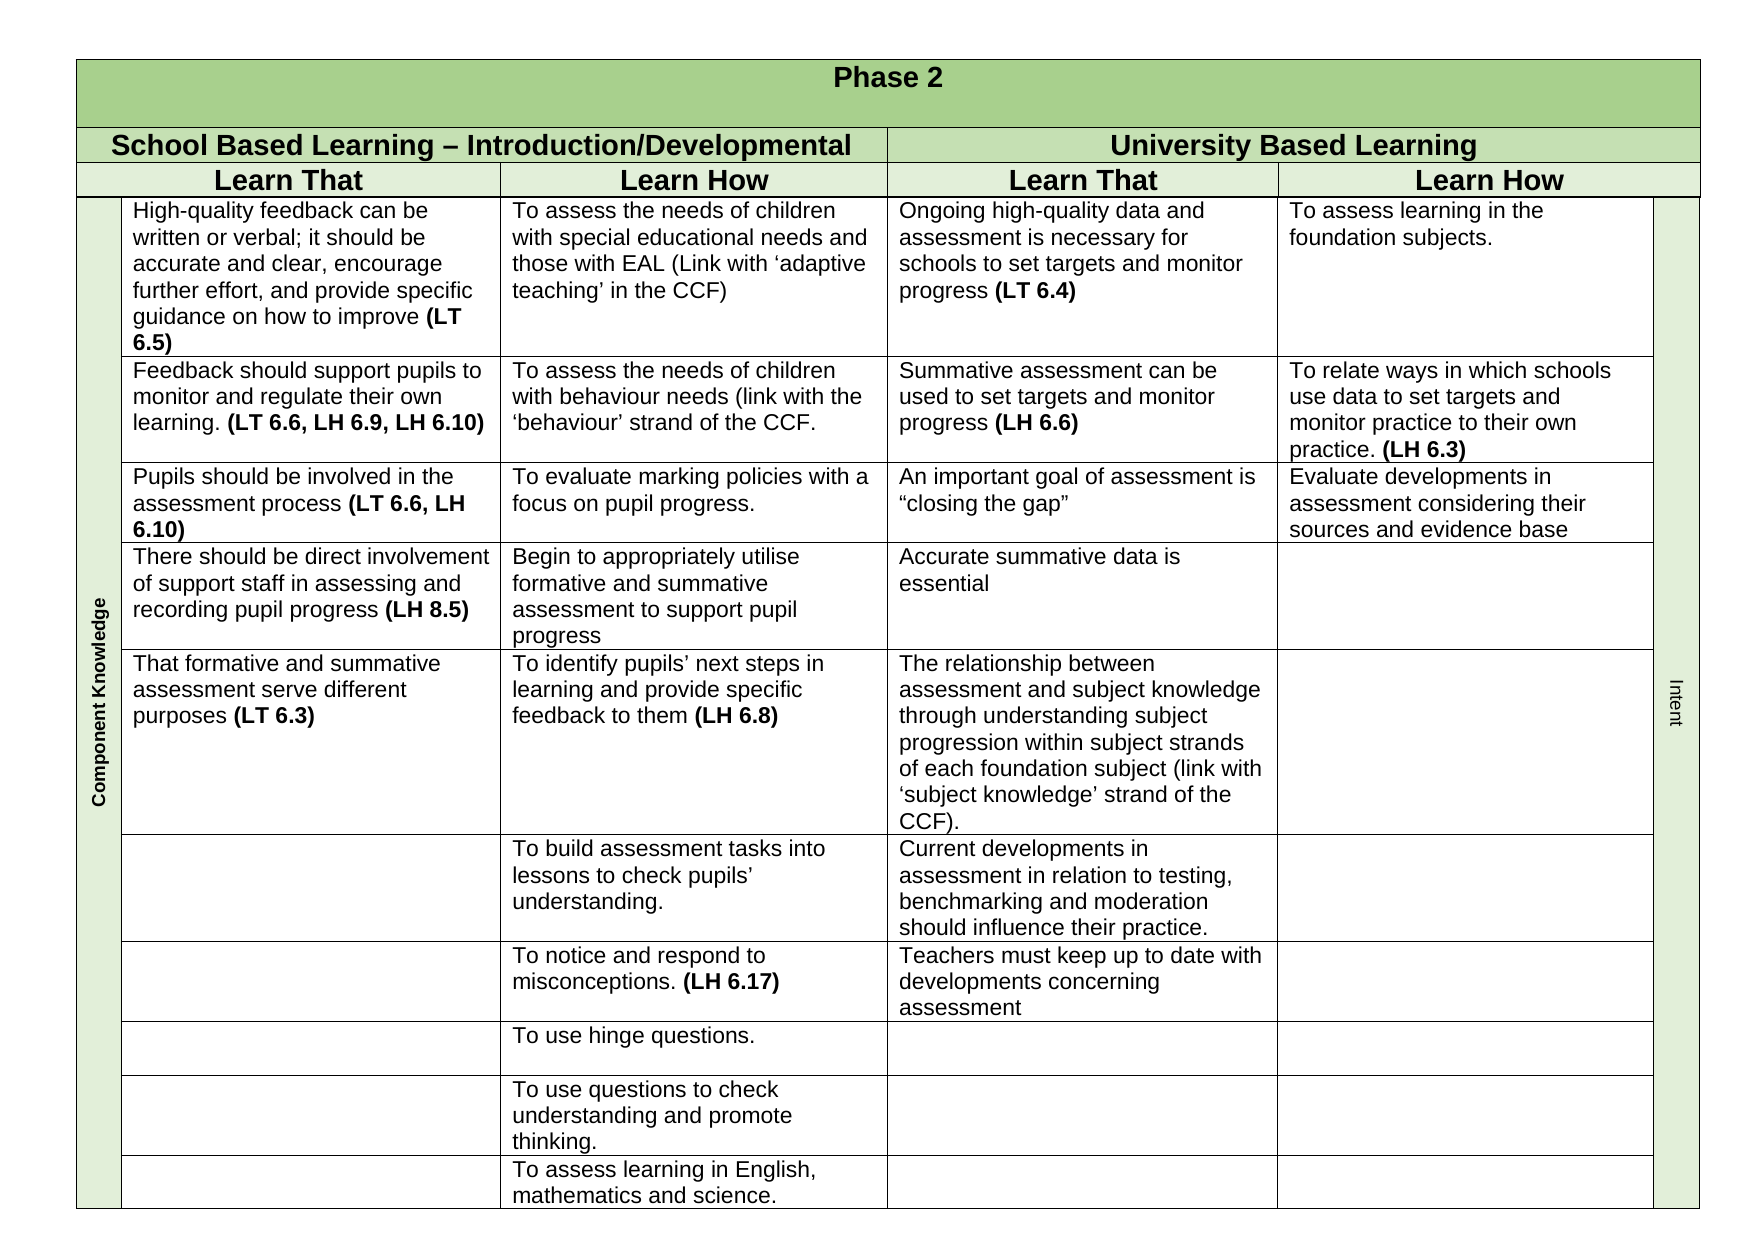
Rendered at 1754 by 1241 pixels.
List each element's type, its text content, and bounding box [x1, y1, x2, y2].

table_cell To relate ways in which schools use data to set targets and monitor practice to their own practice. (LH 6.3) [1278, 357, 1653, 462]
table_cell Feedback should support pupils to monitor and regulate their own learning. (LT 6.6, LH 6.9, LH 6.10) [122, 357, 500, 462]
table_cell [122, 835, 500, 941]
table_cell [888, 1022, 1277, 1074]
table_cell Begin to appropriately utilise formative and summative assessment to support pupil progress [501, 543, 887, 649]
table_cell [888, 1076, 1277, 1154]
table_cell Accurate summative data is essential [888, 543, 1277, 649]
table_cell Intent [1654, 198, 1699, 1208]
table_cell [888, 1156, 1277, 1208]
table_cell [1278, 835, 1653, 941]
table_cell School Based Learning – Introduction/Developmental [77, 128, 887, 162]
table_cell An important goal of assessment is “closing the gap” [888, 463, 1277, 542]
table_cell [1278, 942, 1653, 1021]
table_cell [122, 1076, 500, 1154]
table_cell [1278, 1076, 1653, 1154]
table_cell Learn That [77, 163, 500, 196]
table_cell The relationship between assessment and subject knowledge through understanding subject progression within subject strands of each foundation subject (link with ‘subject knowledge’ strand of the CCF). [888, 650, 1277, 834]
table_cell High-quality feedback can be written or verbal; it should be accurate and clear, encourage further effort, and provide specific guidance on how to improve (LT 6.5) [122, 198, 500, 356]
table_cell To identify pupils’ next steps in learning and provide specific feedback to them (LH 6.8) [501, 650, 887, 834]
table_cell [1278, 1022, 1653, 1074]
table_cell To assess learning in the foundation subjects. [1278, 198, 1653, 356]
table_cell That formative and summative assessment serve different purposes (LT 6.3) [122, 650, 500, 834]
table_cell [1278, 650, 1653, 834]
table_cell Pupils should be involved in the assessment process (LT 6.6, LH 6.10) [122, 463, 500, 542]
table_cell [122, 942, 500, 1021]
table_cell To assess the needs of children with special educational needs and those with EAL (Link with ‘adaptive teaching’ in the CCF) [501, 198, 887, 356]
table_cell Evaluate developments in assessment considering their sources and evidence base [1278, 463, 1653, 542]
table_cell To use questions to check understanding and promote thinking. [501, 1076, 887, 1154]
table_cell Ongoing high-quality data and assessment is necessary for schools to set targets and monitor progress (LT 6.4) [888, 198, 1277, 356]
table_cell To build assessment tasks into lessons to check pupils’ understanding. [501, 835, 887, 941]
table_header Phase 2 [77, 60, 1700, 127]
table_cell Learn How [501, 163, 887, 196]
table_cell Current developments in assessment in relation to testing, benchmarking and moderation should influence their practice. [888, 835, 1277, 941]
table_cell Teachers must keep up to date with developments concerning assessment [888, 942, 1277, 1021]
table_cell There should be direct involvement of support staff in assessing and recording pupil progress (LH 8.5) [122, 543, 500, 649]
table_cell To notice and respond to misconceptions. (LH 6.17) [501, 942, 887, 1021]
table_cell [1278, 1156, 1653, 1208]
table_cell [122, 1156, 500, 1208]
table_cell University Based Learning [888, 128, 1700, 162]
table_cell Component Knowledge [77, 198, 121, 1208]
table_cell To evaluate marking policies with a focus on pupil progress. [501, 463, 887, 542]
table_cell To assess the needs of children with behaviour needs (link with the ‘behaviour’ strand of the CCF. [501, 357, 887, 462]
table_cell [122, 1022, 500, 1074]
table_cell To use hinge questions. [501, 1022, 887, 1074]
table_cell To assess learning in English, mathematics and science. [501, 1156, 887, 1208]
table_cell Summative assessment can be used to set targets and monitor progress (LH 6.6) [888, 357, 1277, 462]
table_cell [1278, 543, 1653, 649]
table_cell Learn How [1279, 163, 1700, 196]
table_cell Learn That [888, 163, 1278, 196]
